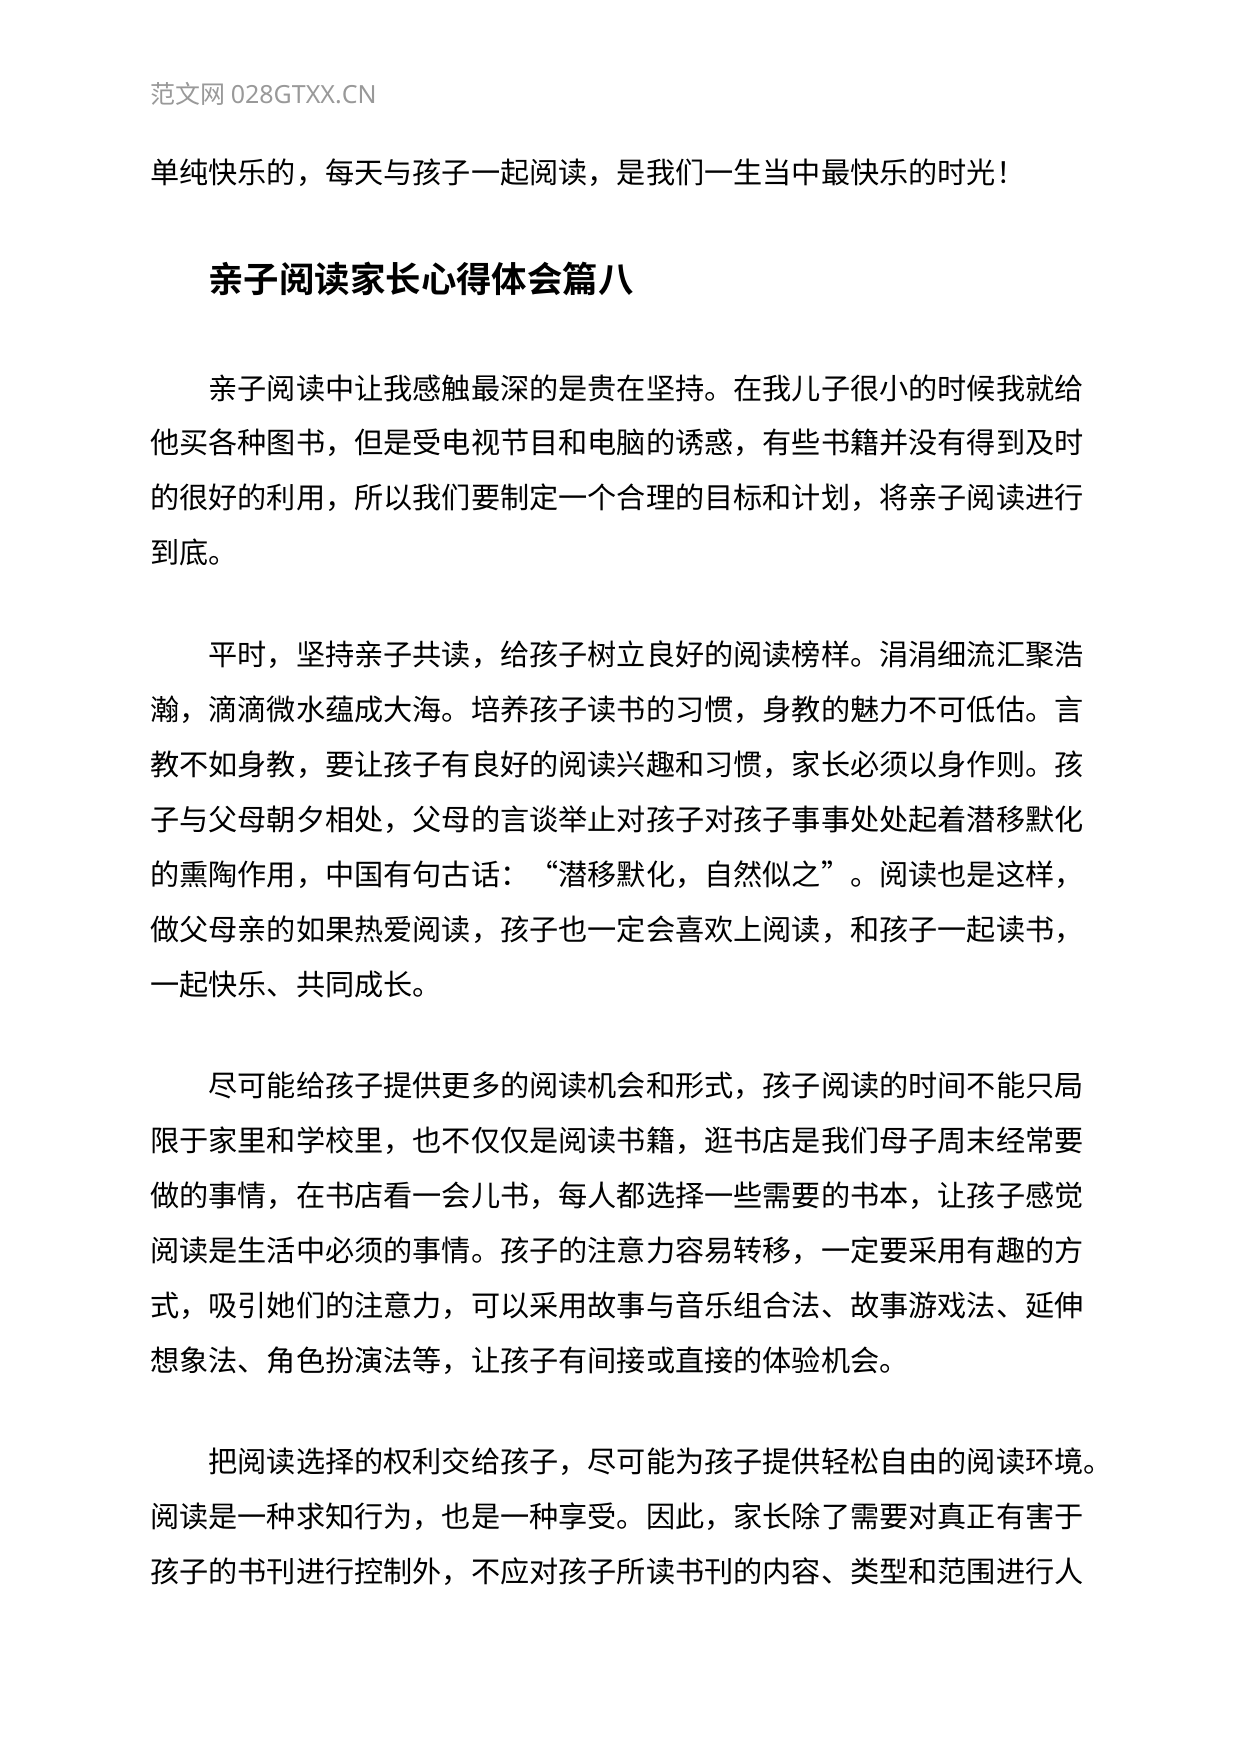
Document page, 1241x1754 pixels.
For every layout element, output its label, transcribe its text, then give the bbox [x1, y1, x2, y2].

text 亲子阅读中让我感触最深的是贵在坚持。在我儿子很小的时候我就给他买各种图书，但是受电视节目和电脑的诱惑，有些书籍并没有得到及时的很好的利用，所以我们要制定一个合理的目标和计划，将亲子阅读进行到底。 [150, 365, 1090, 572]
text 尽可能给孩子提供更多的阅读机会和形式，孩子阅读的时间不能只局限于家里和学校里，也不仅仅是阅读书籍，逛书店是我们母子周末经常要做的事情，在书店看一会儿书，每人都选择一些需要的书本，让孩子感觉阅读是生活中必须的事情。孩子的注意力容易转移，一定要采用有趣的方式，吸引她们的注意力，可以采用故事与音乐组合法、故事游戏法、延伸想象法、角色扮演法等，让孩子有间接或直接的体验机会。 [150, 1063, 1090, 1379]
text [150, 1439, 1090, 1591]
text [150, 150, 1090, 192]
text 平时，坚持亲子共读，给孩子树立良好的阅读榜样。涓涓细流汇聚浩瀚，滴滴微水蕴成大海。培养孩子读书的习惯，身教的魅力不可低估。言教不如身教，要让孩子有良好的阅读兴趣和习惯，家长必须以身作则。孩子与父母朝夕相处，父母的言谈举止对孩子对孩子事事处处起着潜移默化的熏陶作用，中国有句古话：“潜移默化，自然似之”。阅读也是这样，做父母亲的如果热爱阅读，孩子也一定会喜欢上阅读，和孩子一起读书，一起快乐、共同成长。 [150, 632, 1090, 1003]
text 亲子阅读家长心得体会篇八 [150, 252, 1090, 303]
